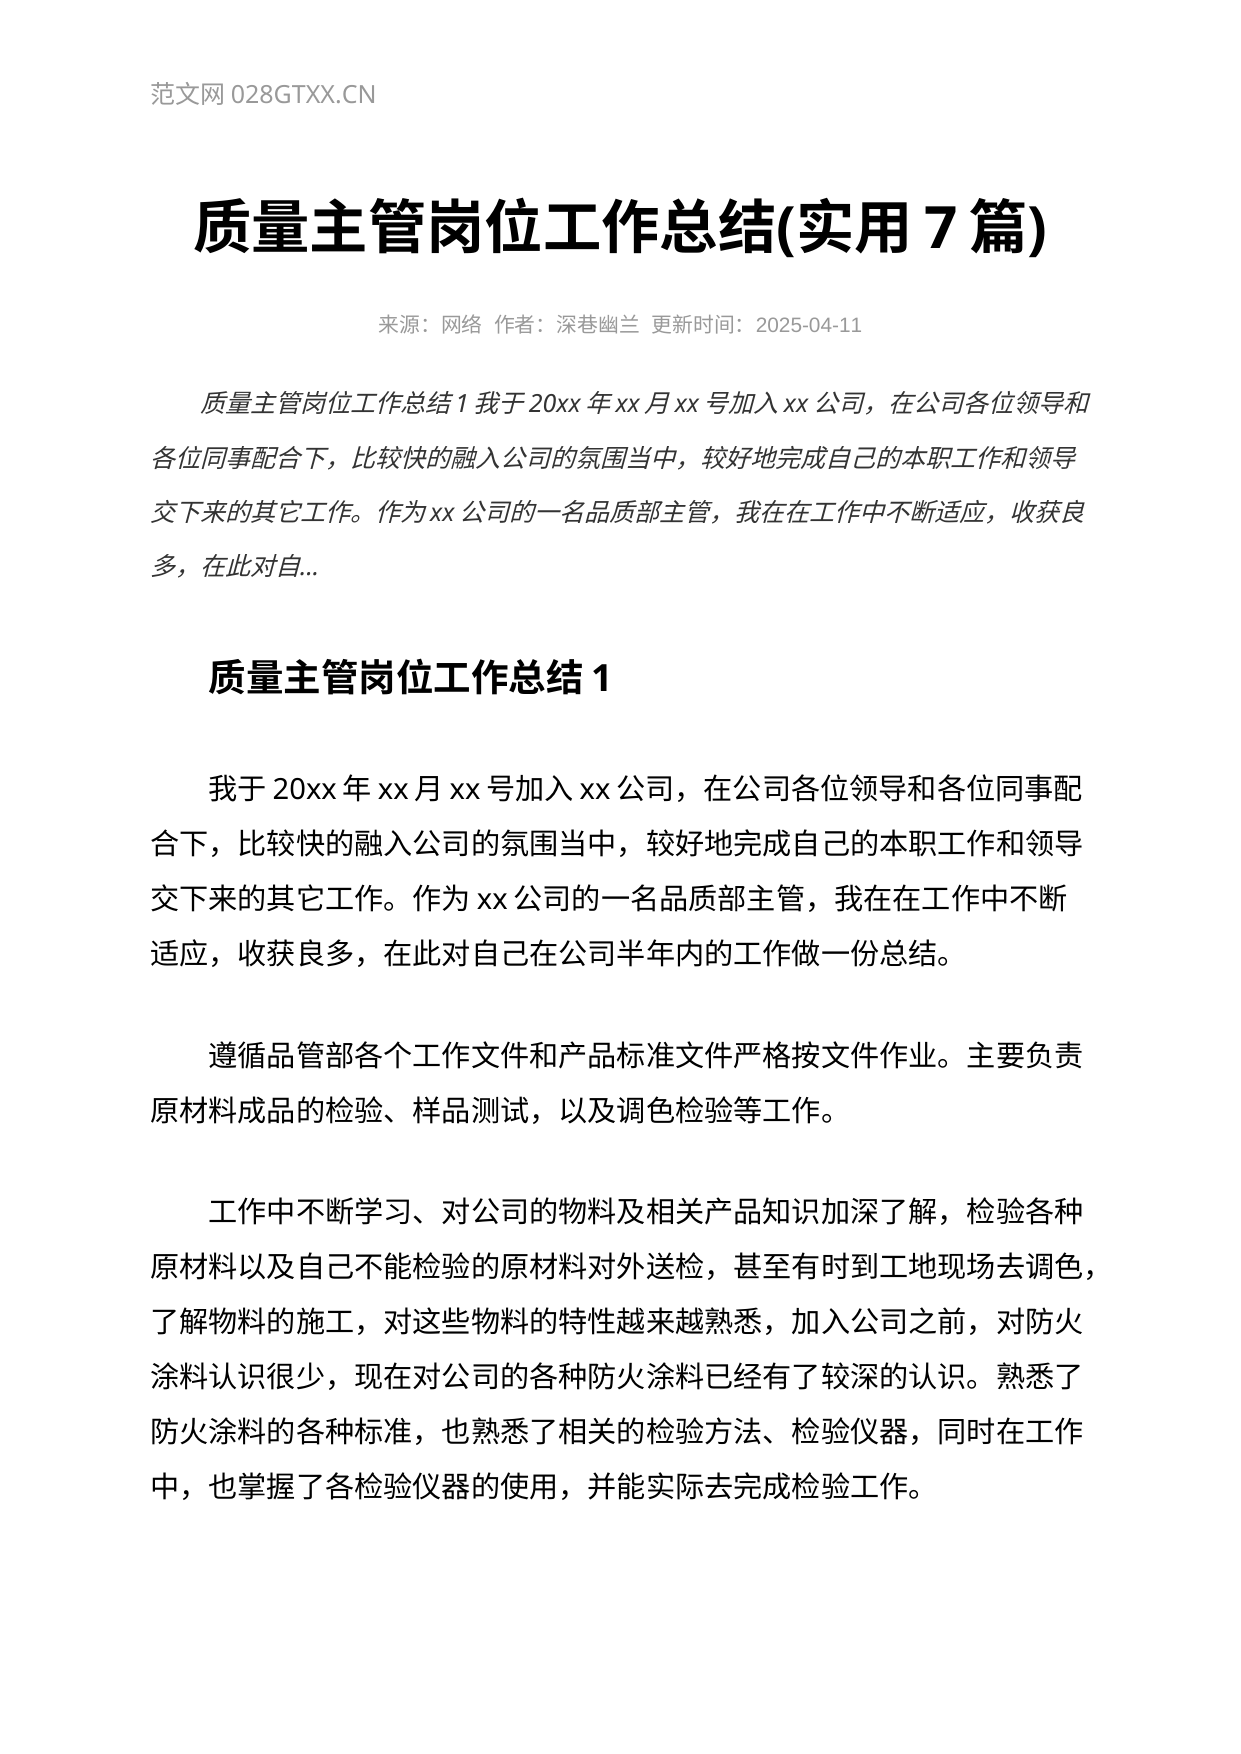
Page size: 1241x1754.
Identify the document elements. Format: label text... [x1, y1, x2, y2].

text 我于20xx年xx月xx号加入xx公司，在公司各位领导和各位同事配合下，比较快的融入公司的氛围当中，较好地完成自己的本职工作和领导交下来的其它工作。作为xx公司的一名品质部主管，我在在工作中不断适应，收获良多，在此对自己在公司半年内的工作做一份总结。 [150, 766, 1090, 973]
subtitle 质量主管岗位工作总结(实用7篇) [150, 181, 1090, 266]
text 遵循品管部各个工作文件和产品标准文件严格按文件作业。主要负责原材料成品的检验、样品测试，以及调色检验等工作。 [150, 1032, 1090, 1129]
text 工作中不断学习、对公司的物料及相关产品知识加深了解，检验各种原材料以及自己不能检验的原材料对外送检，甚至有时到工地现场去调色，了解物料的施工，对这些物料的特性越来越熟悉，加入公司之前，对防火涂料认识很少，现在对公司的各种防火涂料已经有了较深的认识。熟悉了防火涂料的各种标准，也熟悉了相关的检验方法、检验仪器，同时在工作中，也掌握了各检验仪器的使用，并能实际去完成检验工作。 [150, 1189, 1090, 1506]
text 来源：网络 作者：深巷幽兰 更新时间：2025-04-11 [150, 313, 1090, 337]
text 质量主管岗位工作总结1 [150, 648, 1090, 703]
text 质量主管岗位工作总结1我于20xx年xx月xx号加入xx公司，在公司各位领导和各位同事配合下，比较快的融入公司的氛围当中，较好地完成自己的本职工作和领导交下来的其它工作。作为xx公司的一名品质部主管，我在在工作中不断适应，收获良多，在此对自... [150, 384, 1090, 583]
